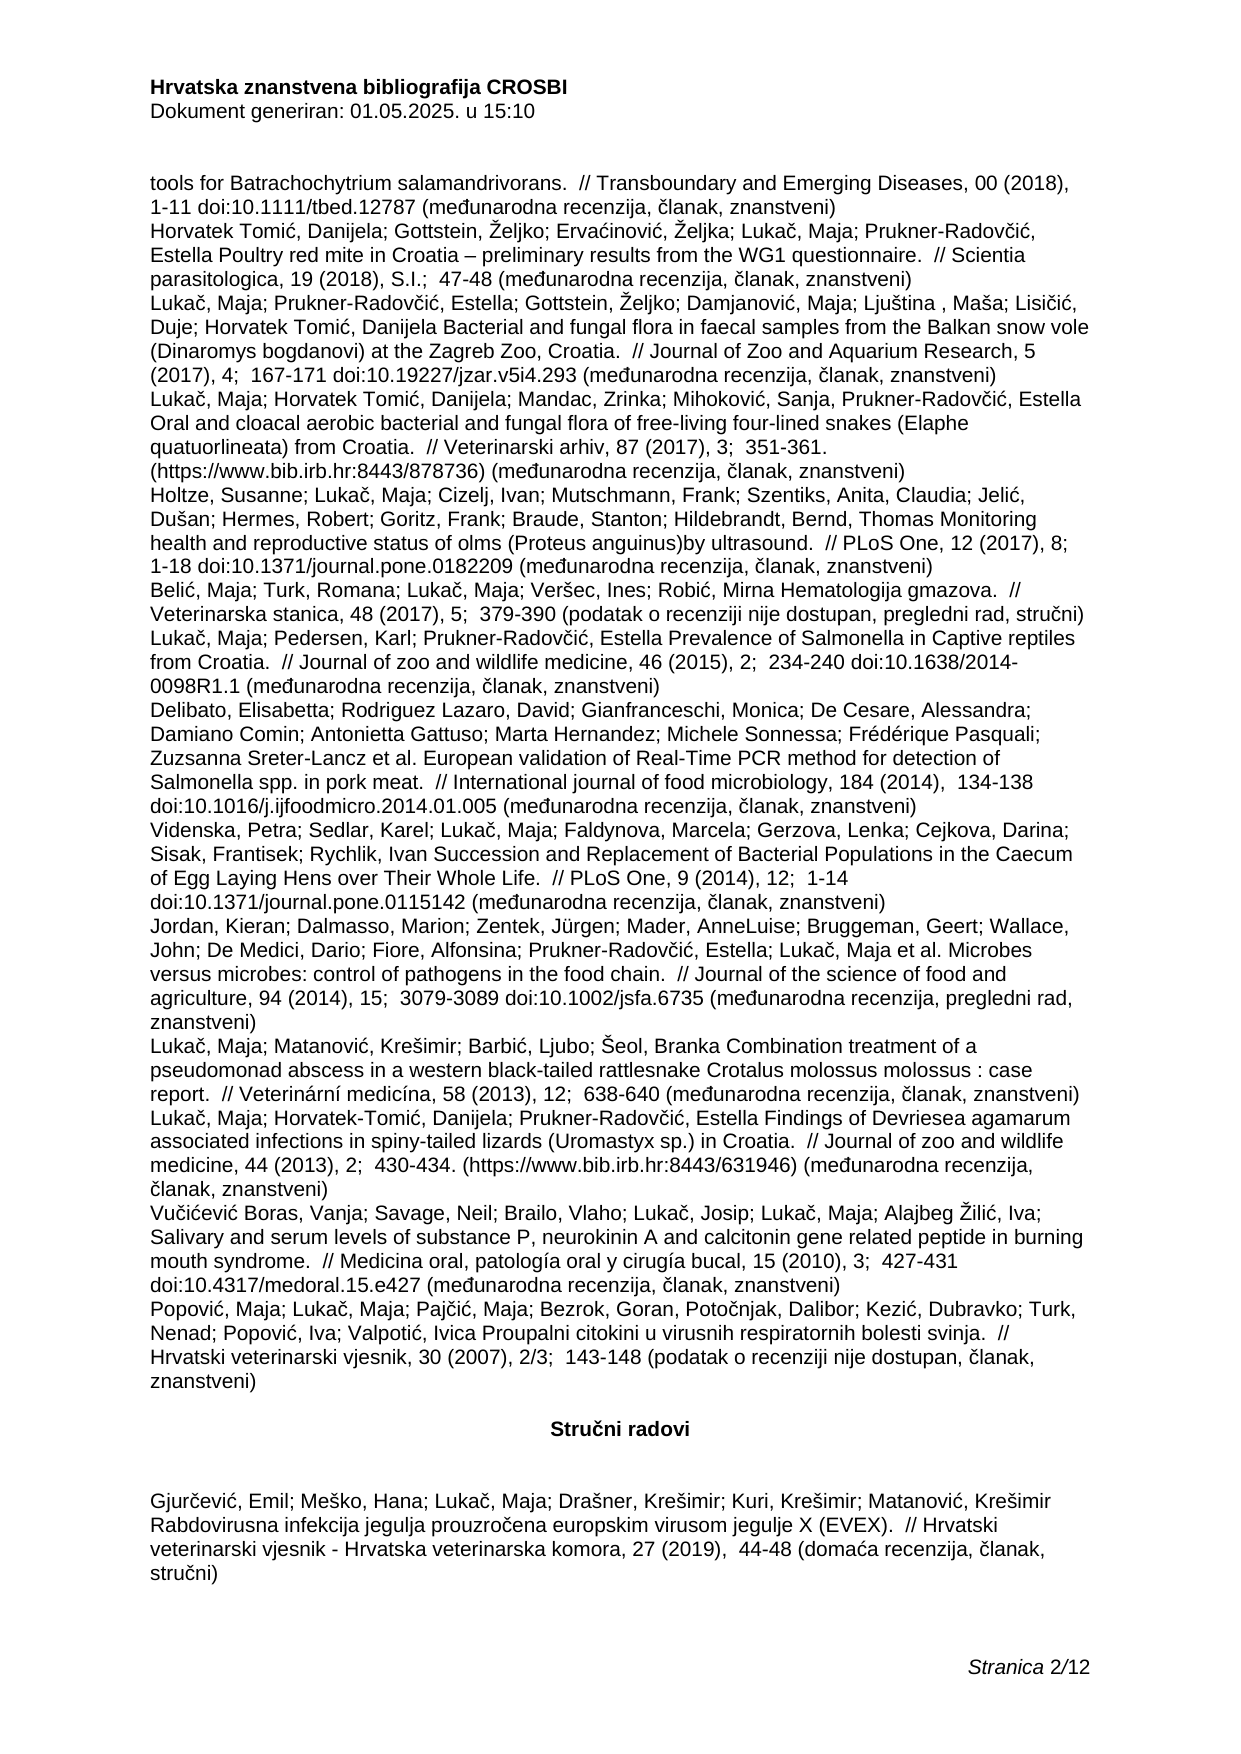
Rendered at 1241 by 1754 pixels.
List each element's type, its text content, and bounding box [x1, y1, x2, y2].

subtitle Stručni radovi [150, 1417, 1090, 1441]
text Videnska, Petra; Sedlar, Karel; Lukač, Maja; Faldynova, Marcela; Gerzova, Lenka; Cejkova, Darina; Sisak, Frantisek; Rychlik, Ivan [150, 818, 1090, 914]
text Holtze, Susanne; Lukač, Maja; Cizelj, Ivan; Mutschmann, Frank; Szentiks, Anita, Claudia; Jelić, Dušan; Hermes, Robert; Goritz, Frank; Braude, Stanton; Hildebrandt, Bernd, Thomas [150, 482, 1090, 578]
text Lukač, Maja; Horvatek Tomić, Danijela; Mandac, Zrinka; Mihoković, Sanja, Prukner-Radovčić, Estella [150, 387, 1090, 482]
text Lukač, Maja; Pedersen, Karl; Prukner-Radovčić, Estella [150, 626, 1090, 698]
text Belić, Maja; Turk, Romana; Lukač, Maja; Veršec, Ines; Robić, Mirna [150, 578, 1090, 626]
text Lukač, Maja; Prukner-Radovčić, Estella; Gottstein, Željko; Damjanović, Maja; Ljuština , Maša; Lisičić, Duje; Horvatek Tomić, Danijela [150, 291, 1090, 387]
text Lukač, Maja; Horvatek-Tomić, Danijela; Prukner-Radovčić, Estella [150, 1105, 1090, 1201]
text Vučićević Boras, Vanja; Savage, Neil; Brailo, Vlaho; Lukač, Josip; Lukač, Maja; Alajbeg Žilić, Iva; [150, 1201, 1090, 1297]
text Horvatek Tomić, Danijela; Gottstein, Željko; Ervaćinović, Željka; Lukač, Maja; Prukner-Radovčić, Estella [150, 219, 1090, 291]
text Gjurčević, Emil; Meško, Hana; Lukač, Maja; Drašner, Krešimir; Kuri, Krešimir; Matanović, Krešimir [150, 1489, 1090, 1584]
text Lukač, Maja; Matanović, Krešimir; Barbić, Ljubo; Šeol, Branka [150, 1033, 1090, 1105]
text Jordan, Kieran; Dalmasso, Marion; Zentek, Jürgen; Mader, AnneLuise; Bruggeman, Geert; Wallace, John; De Medici, Dario; Fiore, Alfonsina; Prukner-Radovčić, Estella; Lukač, Maja et al. [150, 914, 1090, 1033]
text Delibato, Elisabetta; Rodriguez Lazaro, David; Gianfranceschi, Monica; De Cesare, Alessandra; Damiano Comin; Antonietta Gattuso; Marta Hernandez; Michele Sonnessa; Frédérique Pasquali; Zuzsanna Sreter-Lancz et al. [150, 698, 1090, 818]
text Popović, Maja; Lukač, Maja; Pajčić, Maja; Bezrok, Goran, Potočnjak, Dalibor; Kezić, Dubravko; Turk, Nenad; Popović, Iva; Valpotić, Ivica [150, 1297, 1090, 1393]
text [150, 171, 1090, 219]
